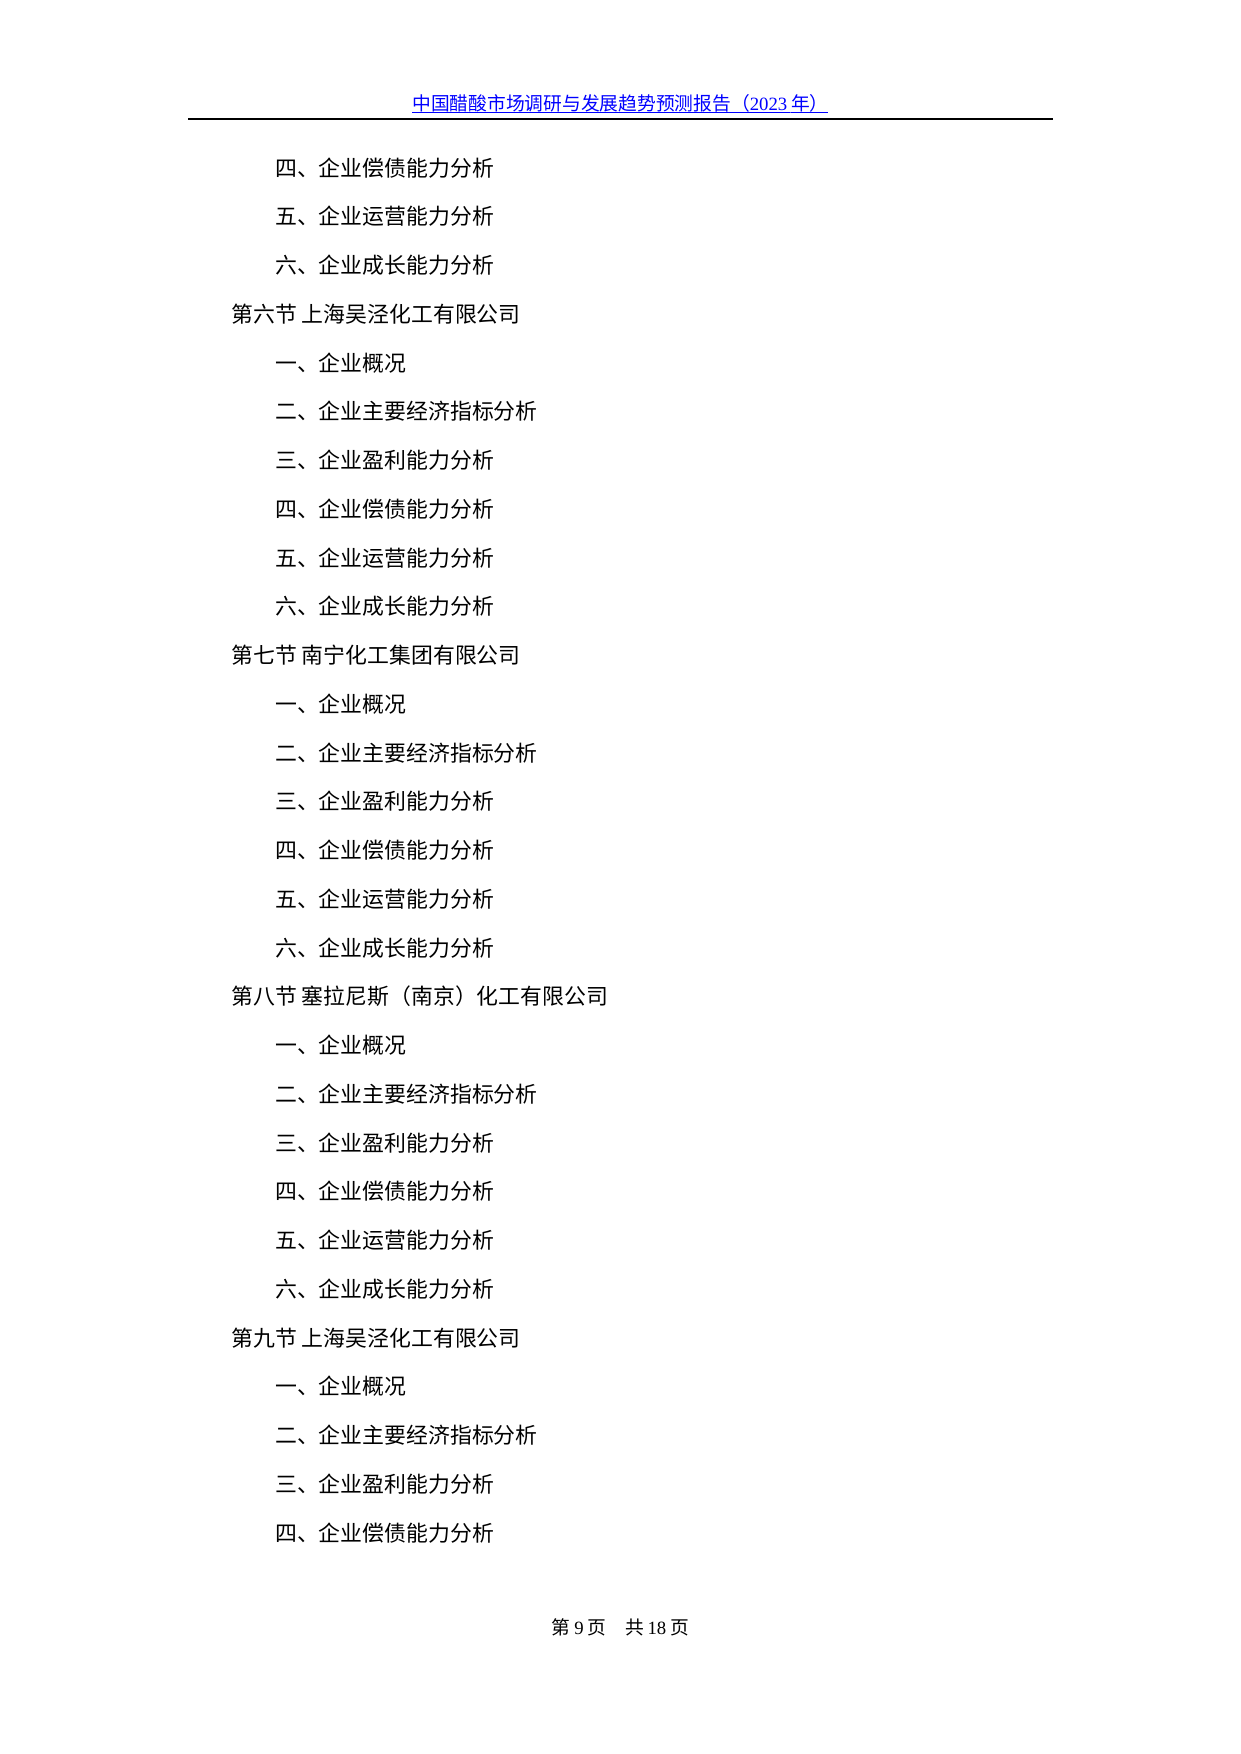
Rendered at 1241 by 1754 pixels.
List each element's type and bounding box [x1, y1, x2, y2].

text [187, 150, 1053, 1548]
